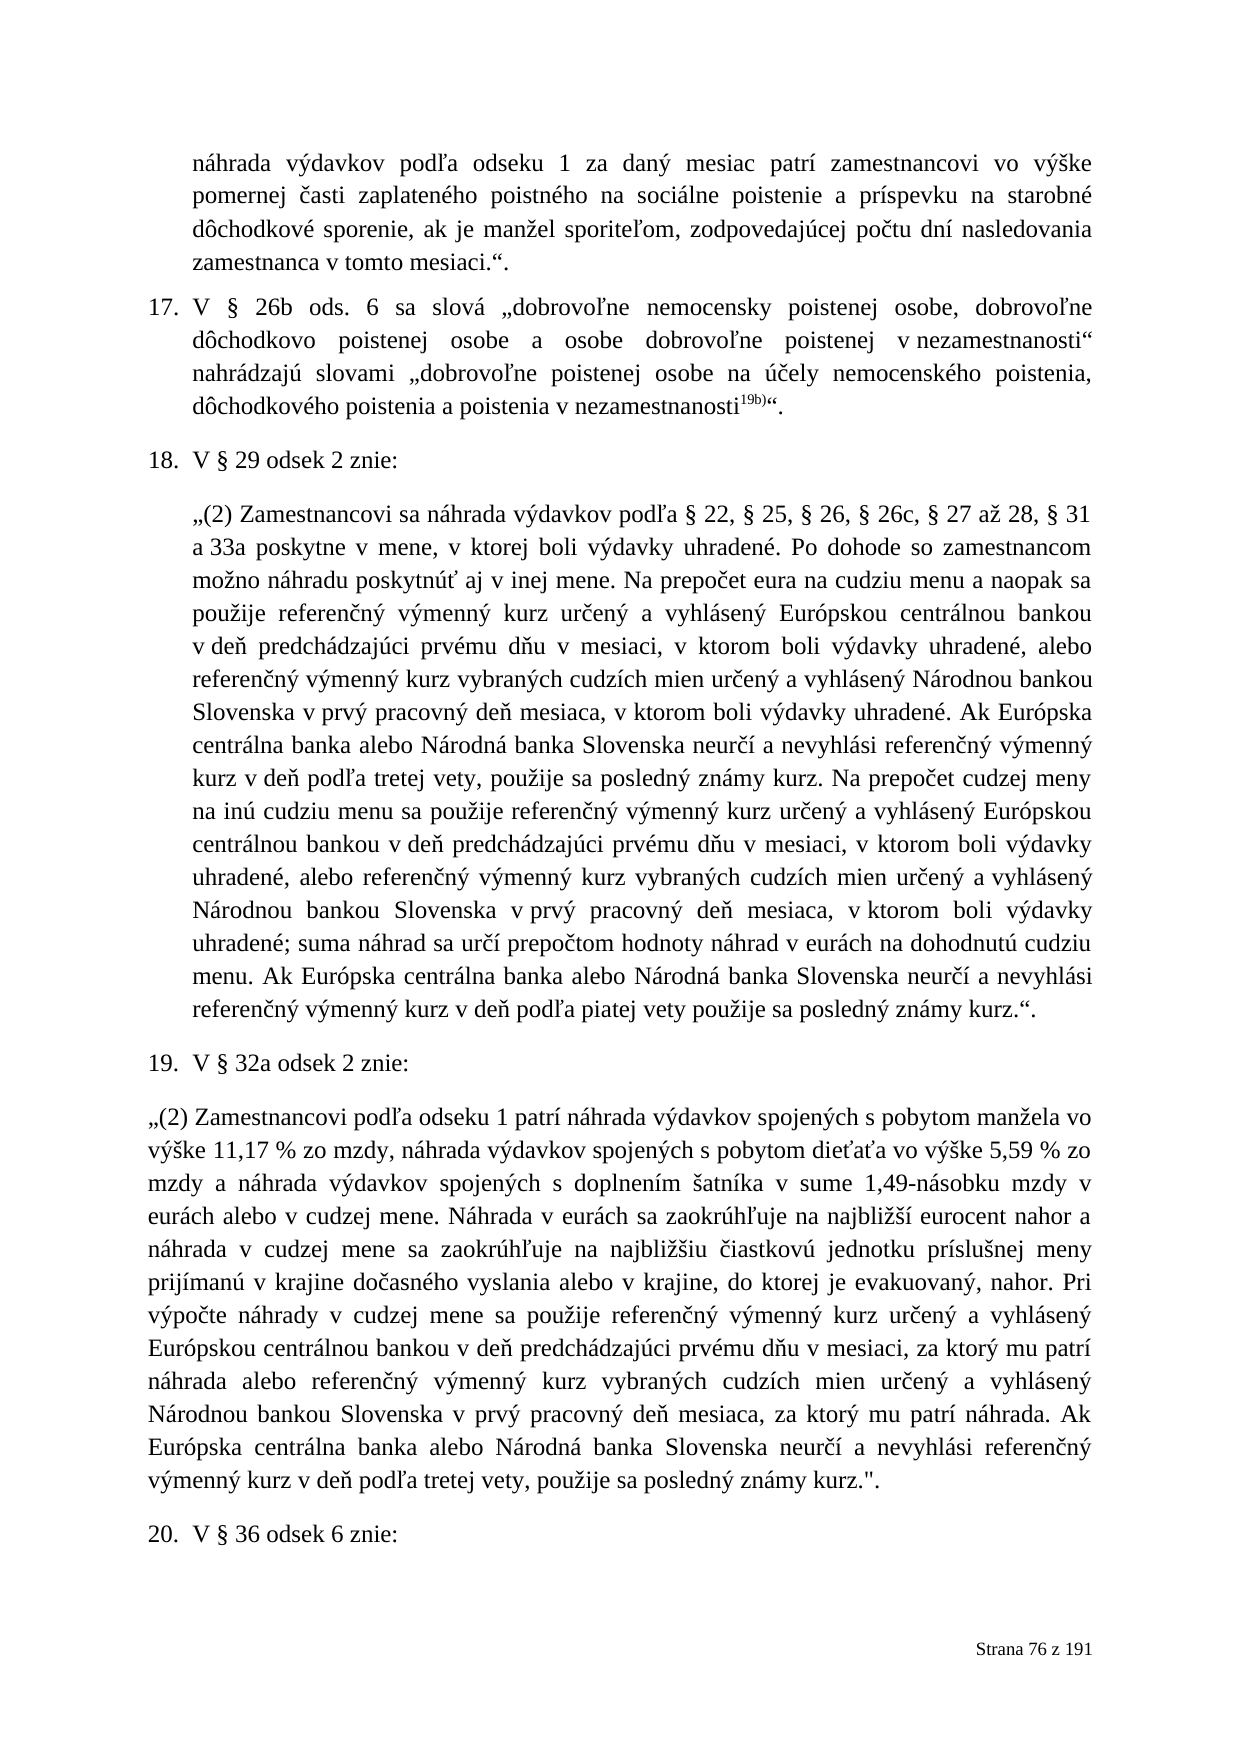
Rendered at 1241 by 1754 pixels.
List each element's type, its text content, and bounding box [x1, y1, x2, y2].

list V § 36 odsek 6 znie: [148, 1519, 1093, 1548]
list V § 32a odsek 2 znie: [148, 1048, 1093, 1077]
text „(2) Zamestnancovi podľa odseku 1 patrí náhrada výdavkov spojených s pobytom manžela vo výške 11,17 % zo mzdy, náhrada výdavkov spojených s pobytom dieťaťa vo výške 5,59 % zo mzdy a náhrada výdavkov spojených s doplnením šatníka v sume 1,49-násobku mzdy v eurách alebo v cudzej mene. Náhrada v eurách sa zaokrúhľuje na najbližší eurocent nahor a náhrada v cudzej mene sa zaokrúhľuje na najbližšiu čiastkovú jednotku príslušnej meny prijímanú v krajine dočasného vyslania alebo v krajine, do ktorej je evakuovaný, nahor. Pri výpočte náhrady v cudzej mene sa použije referenčný výmenný kurz určený a vyhlásený Európskou centrálnou bankou v deň predchádzajúci prvému dňu v mesiaci, za ktorý mu patrí náhrada alebo referenčný výmenný kurz vybraných cudzích mien určený a vyhlásený Národnou bankou Slovenska v prvý pracovný deň mesiaca, za ktorý mu patrí náhrada. Ak Európska centrálna banka alebo Národná banka Slovenska neurčí a nevyhlási referenčný výmenný kurz v deň podľa tretej vety, použije sa posledný známy kurz.". [148, 1102, 1093, 1494]
text „(2) Zamestnancovi sa náhrada výdavkov podľa § 22, § 25, § 26, § 26c, § 27 až 28, § 31 a 33a poskytne v mene, v ktorej boli výdavky uhradené. Po dohode so zamestnancom možno náhradu poskytnúť aj v inej mene. Na prepočet eura na cudziu menu a naopak sa použije referenčný výmenný kurz určený a vyhlásený Európskou centrálnou bankou v deň predchádzajúci prvému dňu v mesiaci, v ktorom boli výdavky uhradené, alebo referenčný výmenný kurz vybraných cudzích mien určený a vyhlásený Národnou bankou Slovenska v prvý pracovný deň mesiaca, v ktorom boli výdavky uhradené. Ak Európska centrálna banka alebo Národná banka Slovenska neurčí a nevyhlási referenčný výmenný kurz v deň podľa tretej vety, použije sa posledný známy kurz. Na prepočet cudzej meny na inú cudziu menu sa použije referenčný výmenný kurz určený a vyhlásený Európskou centrálnou bankou v deň predchádzajúci prvému dňu v mesiaci, v ktorom boli výdavky uhradené, alebo referenčný výmenný kurz vybraných cudzích mien určený a vyhlásený Národnou bankou Slovenska v prvý pracovný deň mesiaca, v ktorom boli výdavky uhradené; suma náhrad sa určí prepočtom hodnoty náhrad v eurách na dohodnutú cudziu menu. Ak Európska centrálna banka alebo Národná banka Slovenska neurčí a nevyhlási referenčný výmenný kurz v deň podľa piatej vety použije sa posledný známy kurz.“. [192, 499, 1093, 1023]
list V § 26b ods. 6 sa slová „dobrovoľne nemocensky poistenej osobe, dobrovoľne dôchodkovo poistenej osobe a osobe dobrovoľne poistenej v nezamestnanosti“ nahrádzajú slovami „dobrovoľne poistenej osobe na účely nemocenského poistenia, dôchodkového poistenia a poistenia v nezamestnanosti19b)“. [148, 292, 1093, 420]
list V § 29 odsek 2 znie: [148, 445, 1093, 474]
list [148, 148, 1093, 275]
